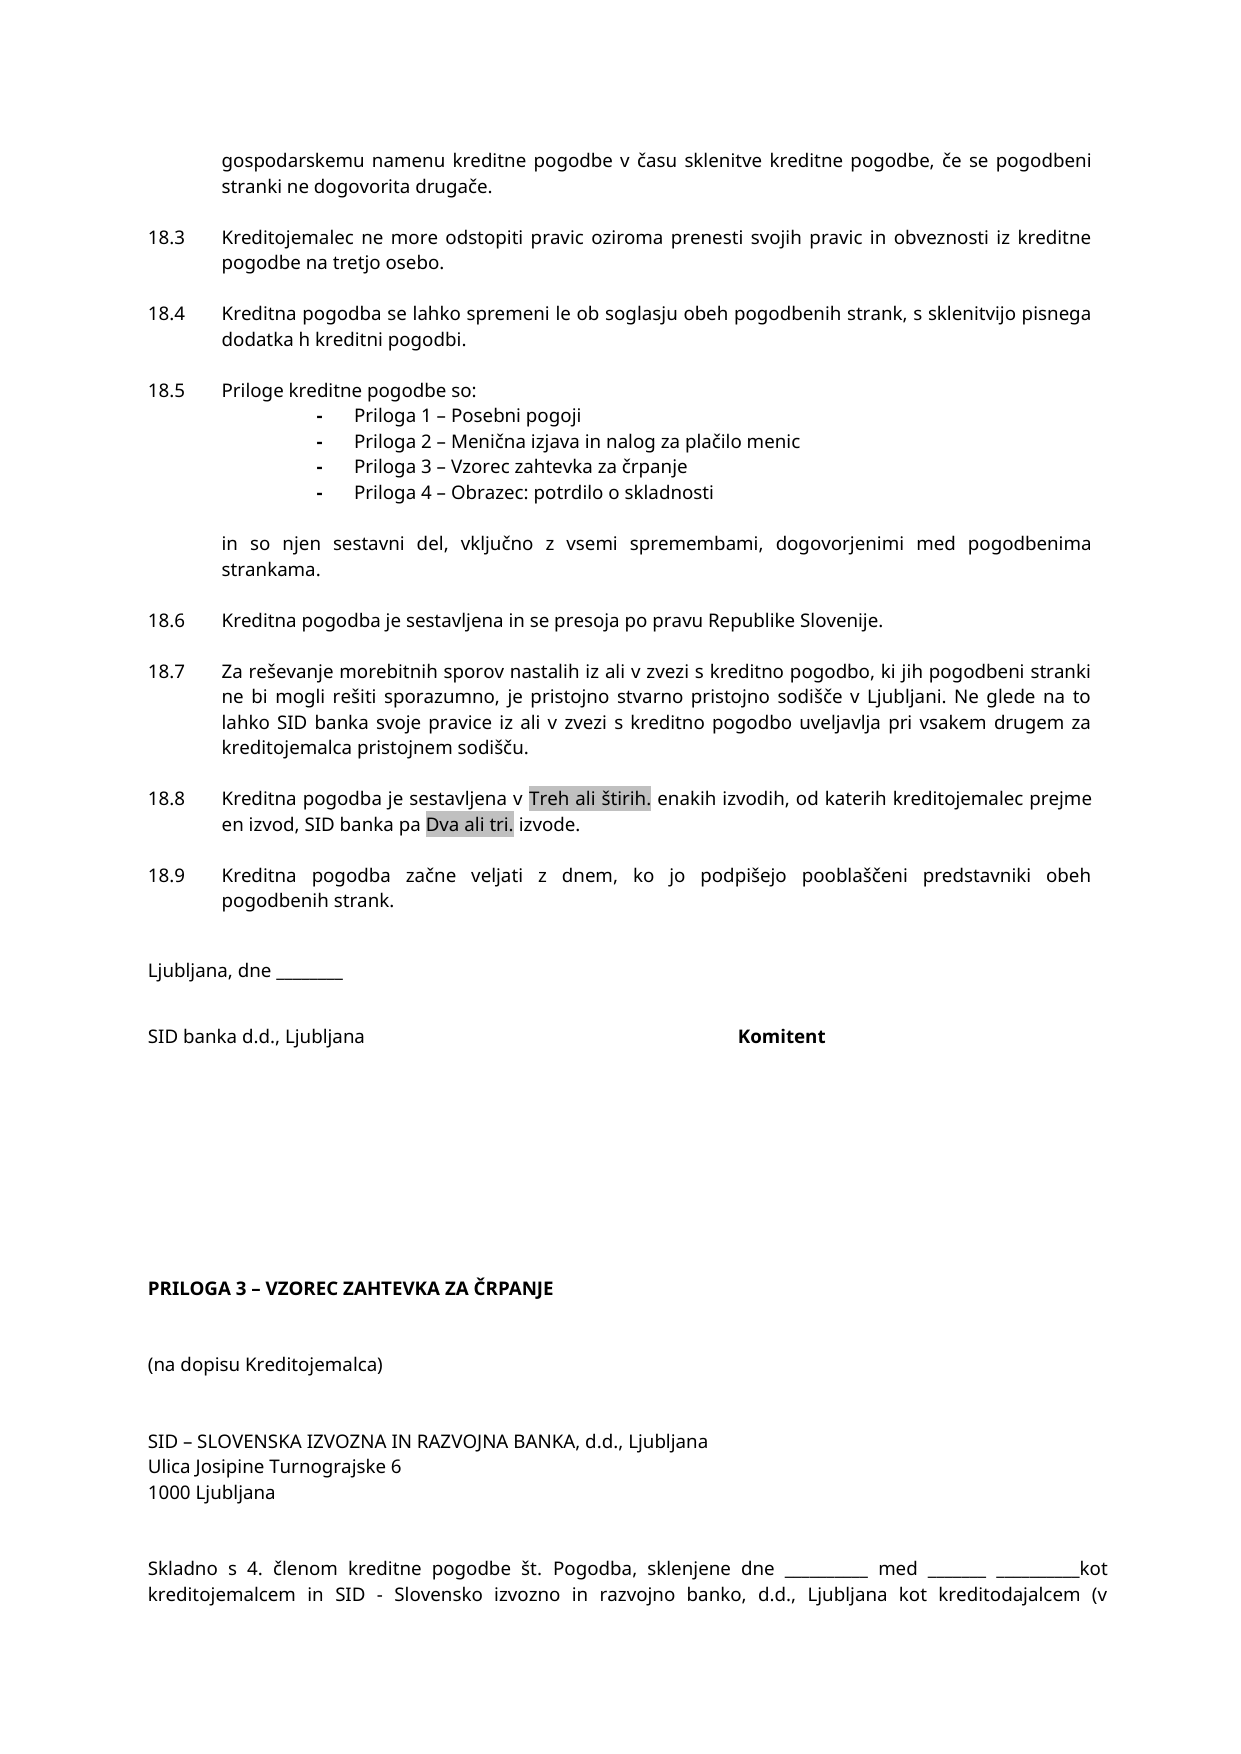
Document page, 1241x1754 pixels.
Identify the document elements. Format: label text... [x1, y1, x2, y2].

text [148, 1556, 1108, 1607]
list Priloga 2 – Menična izjava in nalog za plačilo menic [316, 428, 1093, 454]
text PRILOGA 3 – VZOREC ZAHTEVKA ZA ČRPANJE [148, 1275, 1093, 1300]
list Priloga 4 – Obrazec: potrdilo o skladnosti [316, 479, 1093, 505]
list Kreditojemalec ne more odstopiti pravic oziroma prenesti svojih pravic in obveznosti iz kreditne pogodbe na tretjo osebo. [148, 224, 1093, 275]
list Za reševanje morebitnih sporov nastalih iz ali v zvezi s kreditno pogodbo, ki jih pogodbeni stranki ne bi mogli rešiti sporazumno, je pristojno stvarno pristojno sodišče v Ljubljani. Ne glede na to lahko SID banka svoje pravice iz ali v zvezi s kreditno pogodbo uveljavlja pri vsakem drugem za kreditojemalca pristojnem sodišču. [148, 658, 1093, 760]
text in so njen sestavni del, vključno z vsemi spremembami, dogovorjenimi med pogodbenima strankama. [221, 530, 1093, 581]
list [148, 148, 1093, 199]
list Kreditna pogodba je sestavljena v enakih izvodih, od katerih kreditojemalec prejme en izvod, SID banka pa izvode. [148, 786, 1093, 837]
text SID banka d.d., Ljubljana Komitent [148, 1027, 1093, 1047]
text SID – SLOVENSKA IZVOZNA IN RAZVOJNA BANKA, d.d., Ljubljana [148, 1428, 1108, 1453]
text Ulica Josipine Turnograjske 6 [148, 1453, 1108, 1479]
text (na dopisu Kreditojemalca) [148, 1351, 1108, 1377]
list Kreditna pogodba je sestavljena in se presoja po pravu Republike Slovenije. [148, 607, 1093, 632]
list Kreditna pogodba se lahko spremeni le ob soglasju obeh pogodbenih strank, s sklenitvijo pisnega dodatka h kreditni pogodbi. [148, 301, 1093, 352]
text Ljubljana, dne ________ [148, 962, 1093, 982]
list Priloga 3 – Vzorec zahtevka za črpanje [316, 454, 1093, 479]
list Priloge kreditne pogodbe so: [148, 377, 1093, 403]
text 1000 Ljubljana [148, 1479, 1108, 1504]
list Kreditna pogodba začne veljati z dnem, ko jo podpišejo pooblaščeni predstavniki obeh pogodbenih strank. [148, 862, 1093, 913]
list Priloga 1 – Posebni pogoji [316, 403, 1093, 428]
